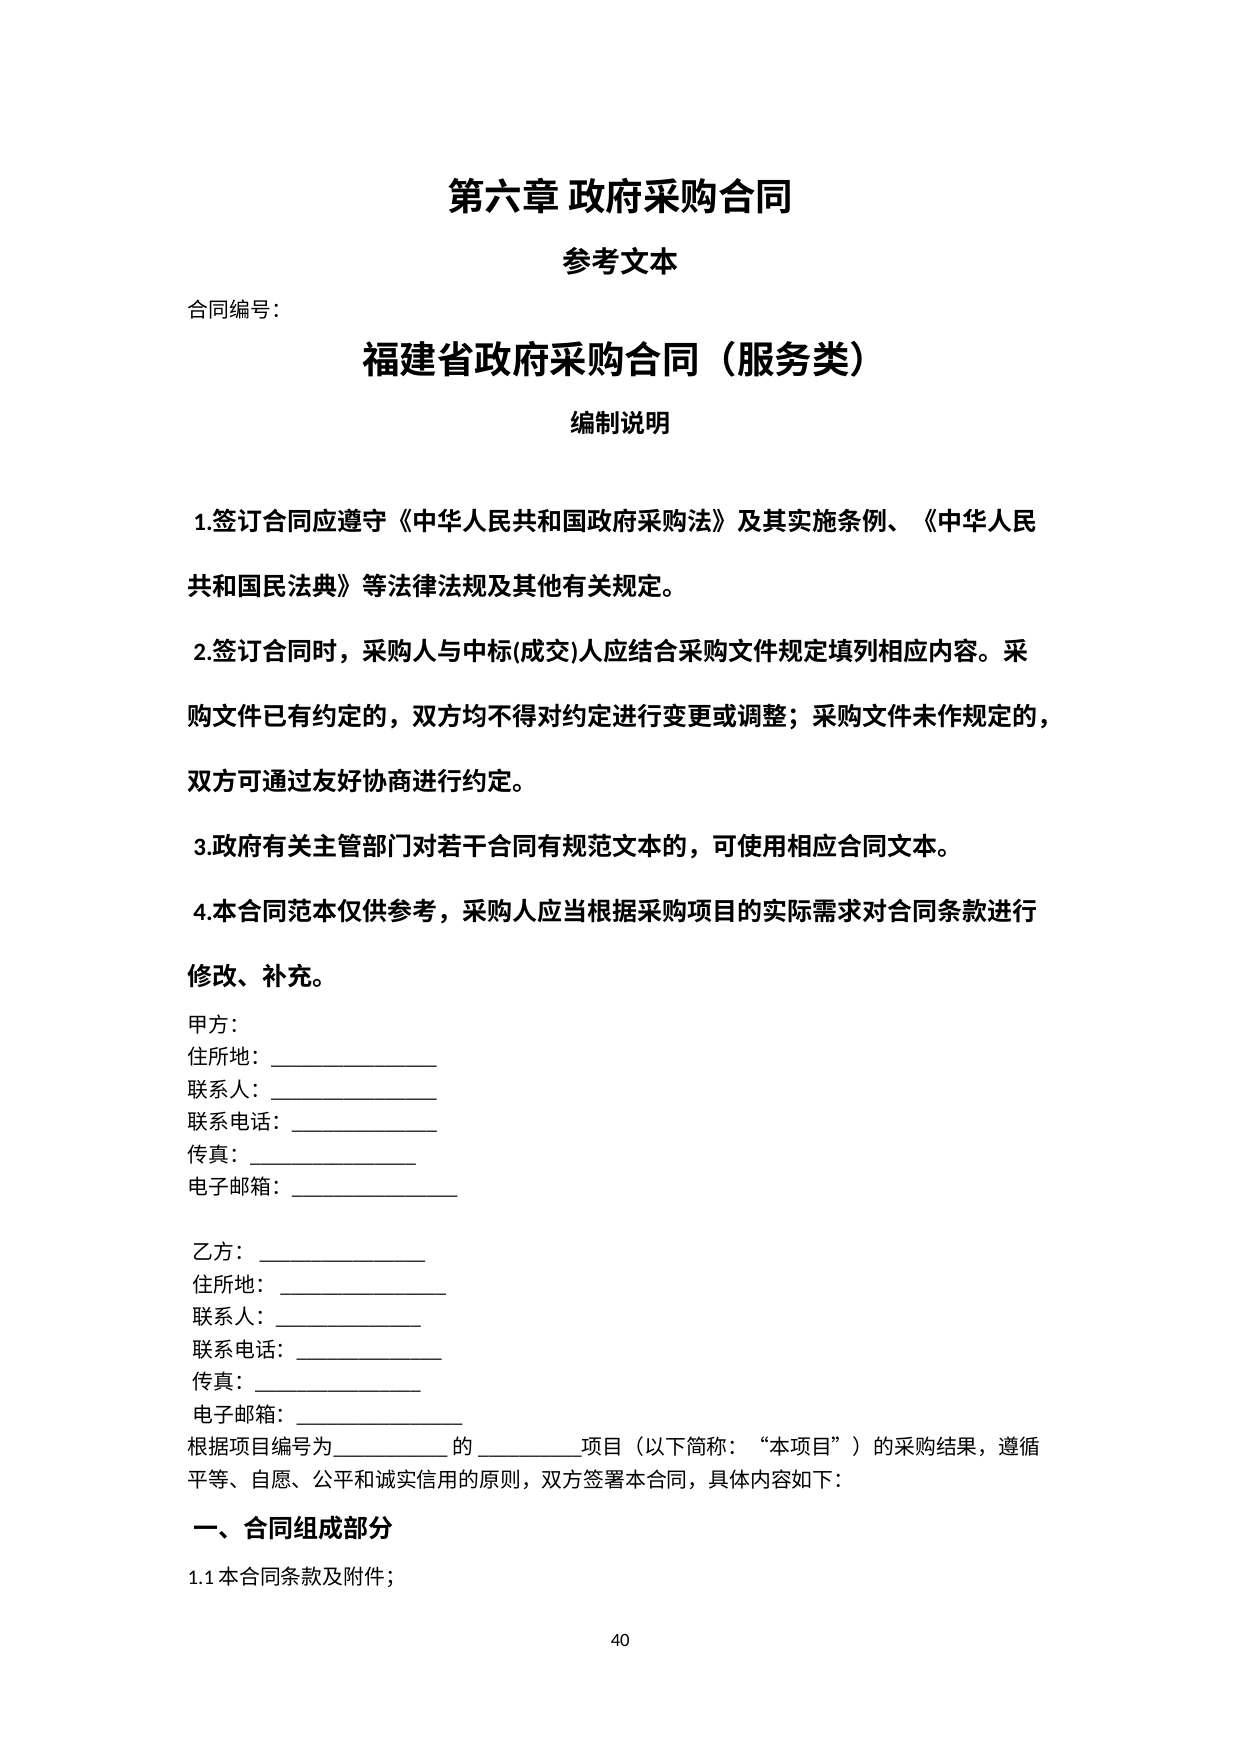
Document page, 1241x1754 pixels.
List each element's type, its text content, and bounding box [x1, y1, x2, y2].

text 乙方： ________________ [187, 1234, 1053, 1267]
text 联系电话：______________ [187, 1332, 1053, 1364]
text 第六章 政府采购合同 [187, 162, 1053, 227]
text 合同编号： [187, 292, 1053, 324]
text 联系人：______________ [187, 1299, 1053, 1332]
text 传真：________________ [187, 1364, 1053, 1397]
text 1.1本合同条款及附件； [187, 1559, 1053, 1592]
text 编制说明 [187, 389, 1053, 487]
text 电子邮箱：________________ [187, 1397, 1053, 1429]
text 联系电话：______________ [187, 1104, 1053, 1137]
text 参考文本 [187, 227, 1053, 292]
text 联系人：________________ [187, 1072, 1053, 1104]
text 2.签订合同时，采购人与中标(成交)人应结合采购文件规定填列相应内容。采购文件已有约定的，双方均不得对约定进行变更或调整；采购文件未作规定的，双方可通过友好协商进行约定。 [187, 617, 1053, 812]
text 4.本合同范本仅供参考，采购人应当根据采购项目的实际需求对合同条款进行修改、补充。 [187, 877, 1053, 1007]
text 住所地： ________________ [187, 1267, 1053, 1299]
text 甲方： [187, 1007, 1053, 1039]
text 一、合同组成部分 [187, 1494, 1053, 1559]
text 电子邮箱：________________ [187, 1169, 1053, 1234]
text 福建省政府采购合同（服务类） [187, 324, 1053, 389]
text 3.政府有关主管部门对若干合同有规范文本的，可使用相应合同文本。 [187, 812, 1053, 877]
text 根据项目编号为___________ 的 __________项目（以下简称：“本项目”）的采购结果，遵循平等、自愿、公平和诚实信用的原则，双方签署本合同，具体内容如下： [187, 1429, 1053, 1494]
text 1.签订合同应遵守《中华人民共和国政府采购法》及其实施条例、《中华人民共和国民法典》等法律法规及其他有关规定。 [187, 487, 1053, 617]
text 传真：________________ [187, 1137, 1053, 1169]
text 住所地：________________ [187, 1039, 1053, 1072]
